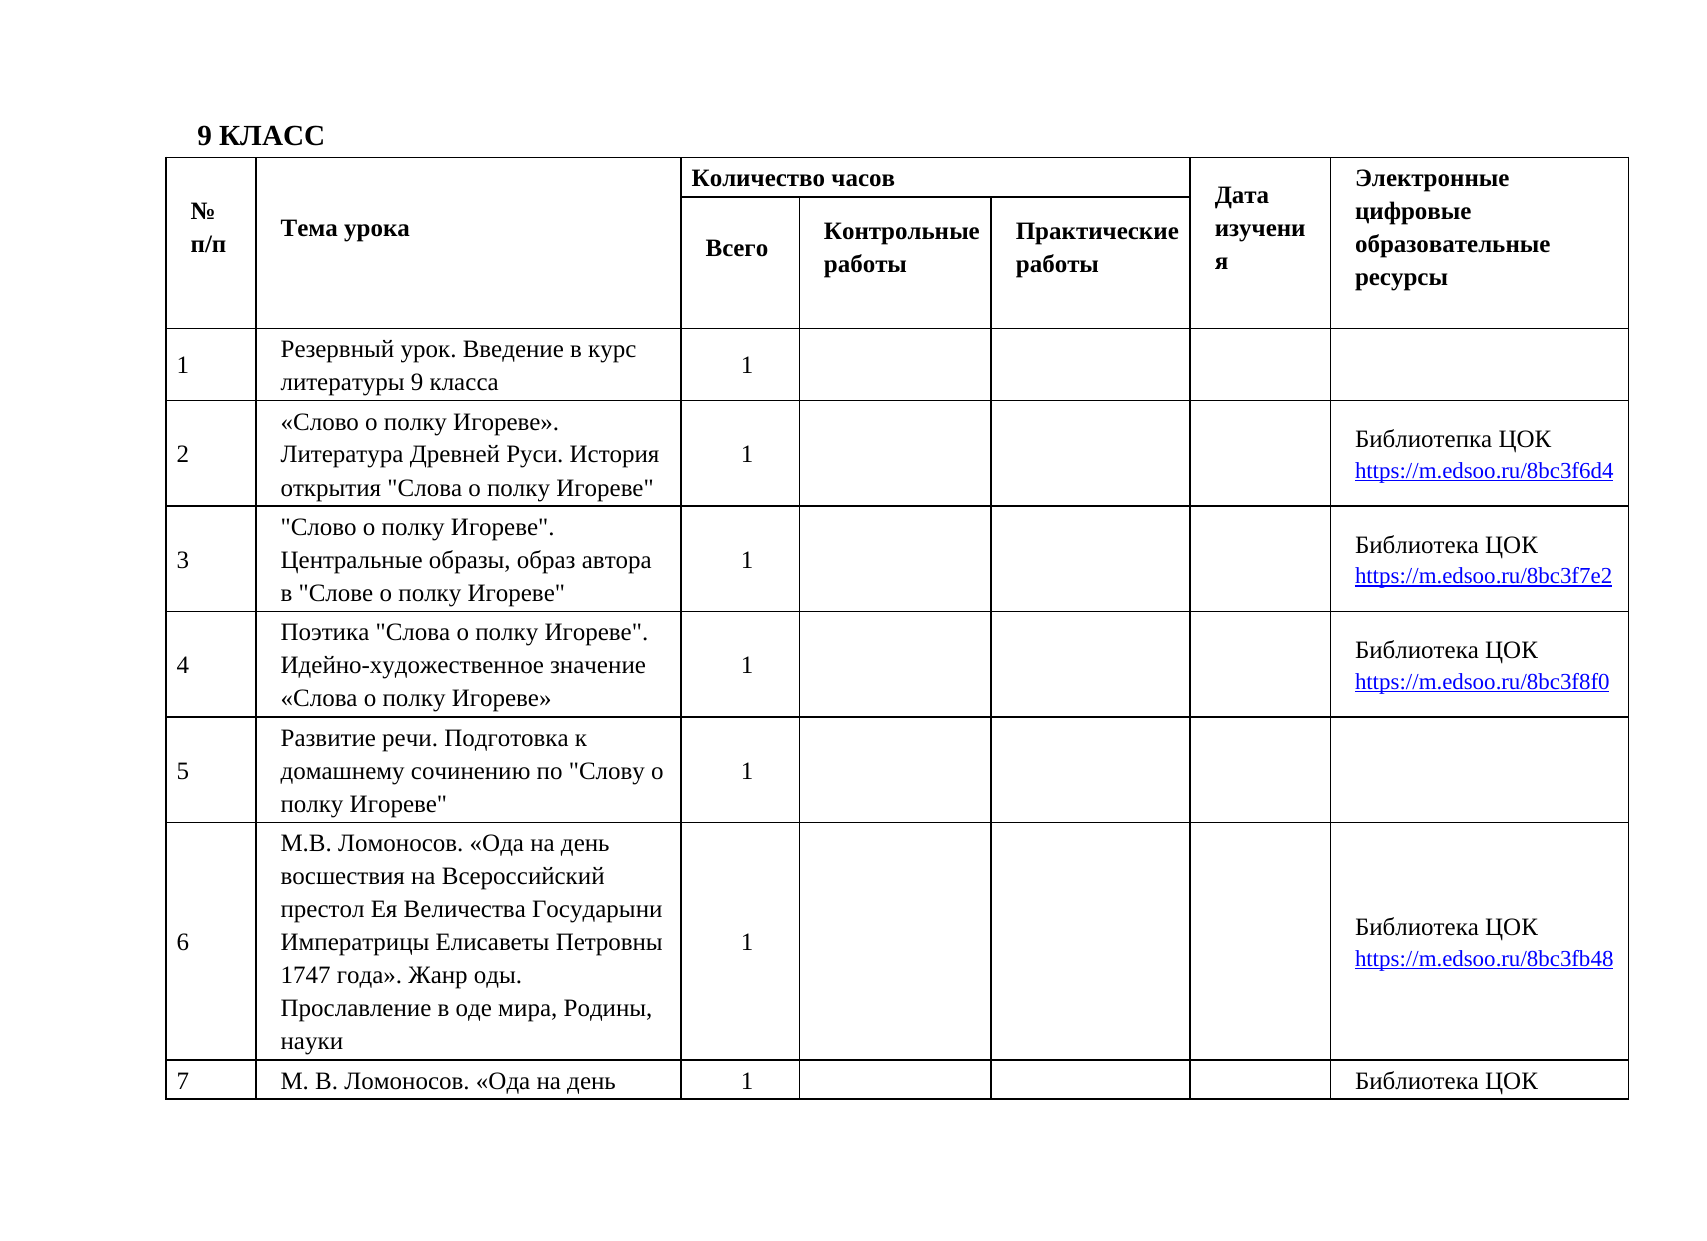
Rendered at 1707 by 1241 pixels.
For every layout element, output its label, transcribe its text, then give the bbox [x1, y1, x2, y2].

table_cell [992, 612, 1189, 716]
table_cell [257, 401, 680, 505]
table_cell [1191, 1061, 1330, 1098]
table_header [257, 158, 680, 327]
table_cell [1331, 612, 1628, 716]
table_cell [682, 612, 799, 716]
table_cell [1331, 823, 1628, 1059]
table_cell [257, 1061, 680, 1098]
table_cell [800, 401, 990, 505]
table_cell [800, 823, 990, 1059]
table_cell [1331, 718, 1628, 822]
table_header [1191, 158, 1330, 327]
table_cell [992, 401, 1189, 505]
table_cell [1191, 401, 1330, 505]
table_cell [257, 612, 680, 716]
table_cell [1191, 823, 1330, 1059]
text 9 КЛАСС [190, 118, 1618, 152]
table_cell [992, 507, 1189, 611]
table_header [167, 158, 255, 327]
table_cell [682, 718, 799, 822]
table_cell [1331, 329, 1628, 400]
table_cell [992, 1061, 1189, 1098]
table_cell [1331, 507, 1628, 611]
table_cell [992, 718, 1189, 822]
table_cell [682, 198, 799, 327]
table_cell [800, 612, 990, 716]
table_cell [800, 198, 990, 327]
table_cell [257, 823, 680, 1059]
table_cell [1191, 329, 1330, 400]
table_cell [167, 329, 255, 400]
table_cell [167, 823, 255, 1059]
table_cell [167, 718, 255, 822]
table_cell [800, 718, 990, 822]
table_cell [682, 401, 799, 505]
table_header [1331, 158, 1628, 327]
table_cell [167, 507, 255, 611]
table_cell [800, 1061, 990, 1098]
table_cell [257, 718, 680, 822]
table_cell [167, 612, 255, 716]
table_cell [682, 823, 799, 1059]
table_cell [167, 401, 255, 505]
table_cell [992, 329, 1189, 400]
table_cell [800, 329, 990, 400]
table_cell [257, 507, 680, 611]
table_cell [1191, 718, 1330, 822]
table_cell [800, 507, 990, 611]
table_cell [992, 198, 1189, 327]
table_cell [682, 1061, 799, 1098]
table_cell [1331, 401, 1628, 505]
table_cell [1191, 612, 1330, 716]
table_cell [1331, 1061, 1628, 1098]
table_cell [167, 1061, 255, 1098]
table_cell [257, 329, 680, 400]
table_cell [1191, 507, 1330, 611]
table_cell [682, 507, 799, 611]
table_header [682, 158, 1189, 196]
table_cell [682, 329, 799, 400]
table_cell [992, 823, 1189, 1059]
